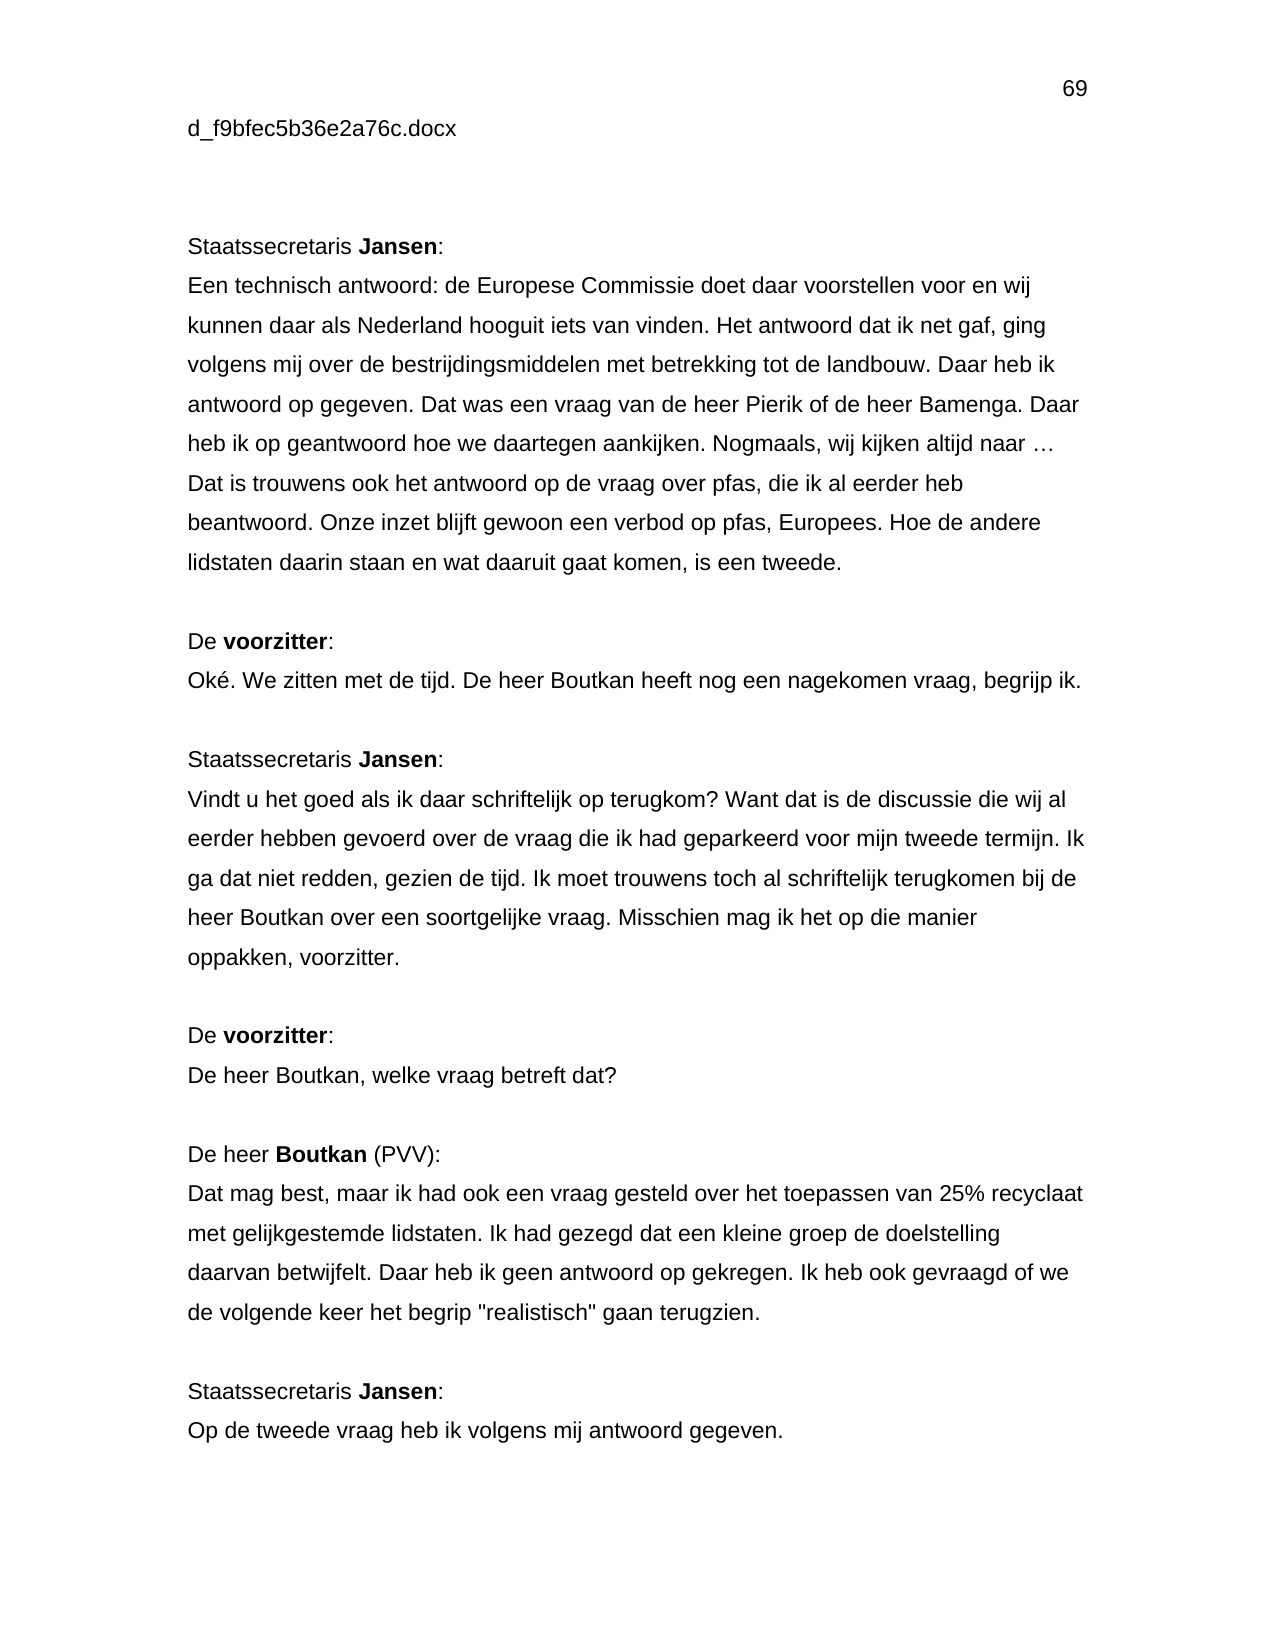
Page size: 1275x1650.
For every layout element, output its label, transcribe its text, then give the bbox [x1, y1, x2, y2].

text Een technisch antwoord: de Europese Commissie doet daar voorstellen voor en wij kunnen daar als Nederland hooguit iets van vinden. Het antwoord dat ik net gaf, ging volgens mij over de bestrijdingsmiddelen met betrekking tot de landbouw. Daar heb ik antwoord op gegeven. Dat was een vraag van de heer Pierik of de heer Bamenga. Daar heb ik op geantwoord hoe we daartegen aankijken. Nogmaals, wij kijken altijd naar … Dat is trouwens ook het antwoord op de vraag over pfas, die ik al eerder heb beantwoord. Onze inzet blijft gewoon een verbod op pfas, Europees. Hoe de andere lidstaten daarin staan en wat daaruit gaat komen, is een tweede. [187, 272, 1087, 575]
text De heer Boutkan (PVV): [187, 1141, 1087, 1167]
text De voorzitter: [187, 1022, 1087, 1049]
text Dat mag best, maar ik had ook een vraag gesteld over het toepassen van 25% recyclaat met gelijkgestemde lidstaten. Ik had gezegd dat een kleine groep de doelstelling daarvan betwijfelt. Daar heb ik geen antwoord op gekregen. Ik heb ook gevraagd of we de volgende keer het begrip "realistisch" gaan terugzien. [187, 1180, 1087, 1325]
text De heer Boutkan, welke vraag betreft dat? [187, 1062, 1087, 1088]
text Staatssecretaris Jansen: [187, 1378, 1087, 1404]
text Vindt u het goed als ik daar schriftelijk op terugkom? Want dat is de discussie die wij al eerder hebben gevoerd over de vraag die ik had geparkeerd voor mijn tweede termijn. Ik ga dat niet redden, gezien de tijd. Ik moet trouwens toch al schriftelijk terugkomen bij de heer Boutkan over een soortgelijke vraag. Misschien mag ik het op die manier oppakken, voorzitter. [187, 786, 1087, 970]
text Oké. We zitten met de tijd. De heer Boutkan heeft nog een nagekomen vraag, begrijp ik. [187, 667, 1087, 693]
text De voorzitter: [187, 628, 1087, 654]
text Op de tweede vraag heb ik volgens mij antwoord gegeven. [187, 1417, 1087, 1444]
text Staatssecretaris Jansen: [187, 233, 1087, 259]
text Staatssecretaris Jansen: [187, 746, 1087, 772]
